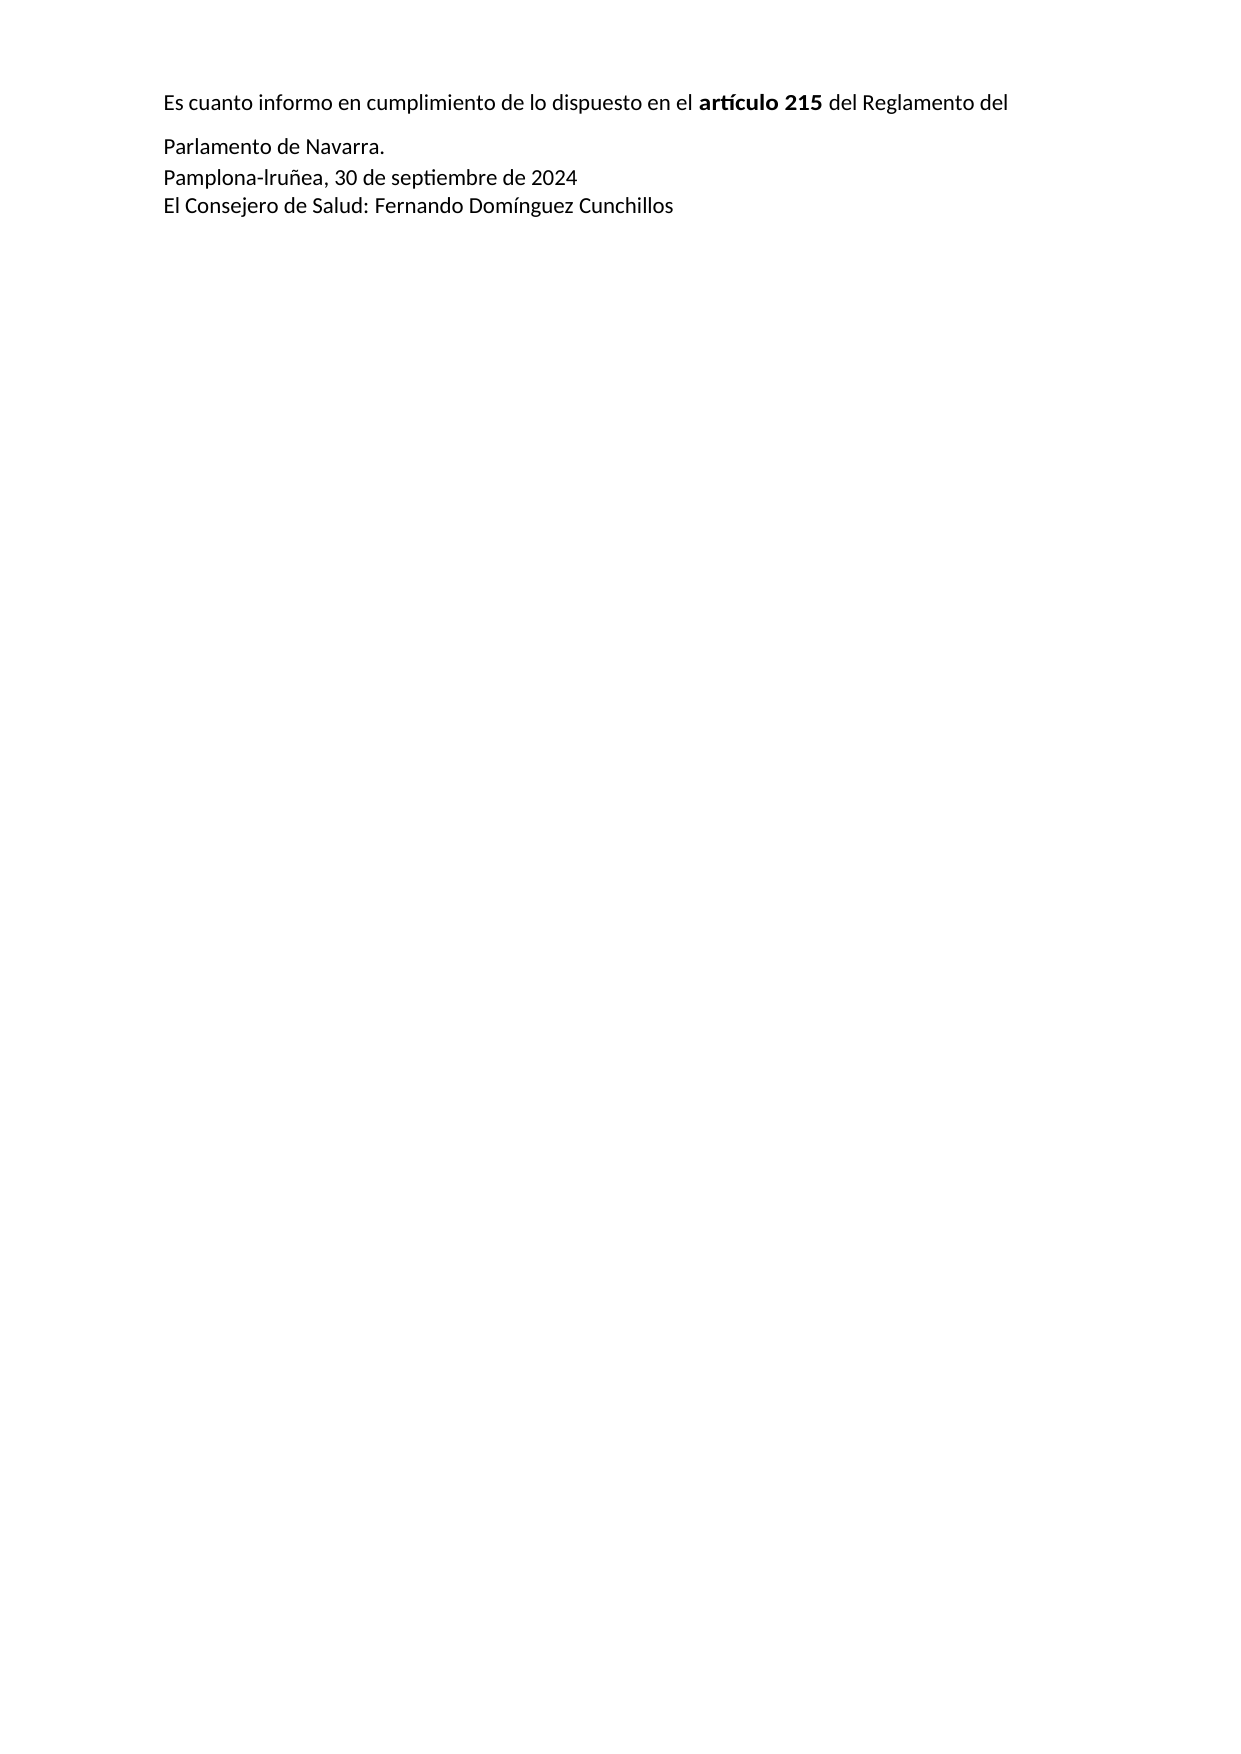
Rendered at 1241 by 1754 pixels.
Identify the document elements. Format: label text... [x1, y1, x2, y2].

text El Consejero de Salud: Fernando Domínguez Cunchillos [150, 191, 874, 219]
text Pamplona-lruñea, 30 de septiembre de 2024 [150, 163, 874, 191]
text Es cuanto informo en cumplimiento de lo dispuesto en el artículo 215 del Reglamento del Parlamento de Navarra. [163, 75, 1079, 163]
